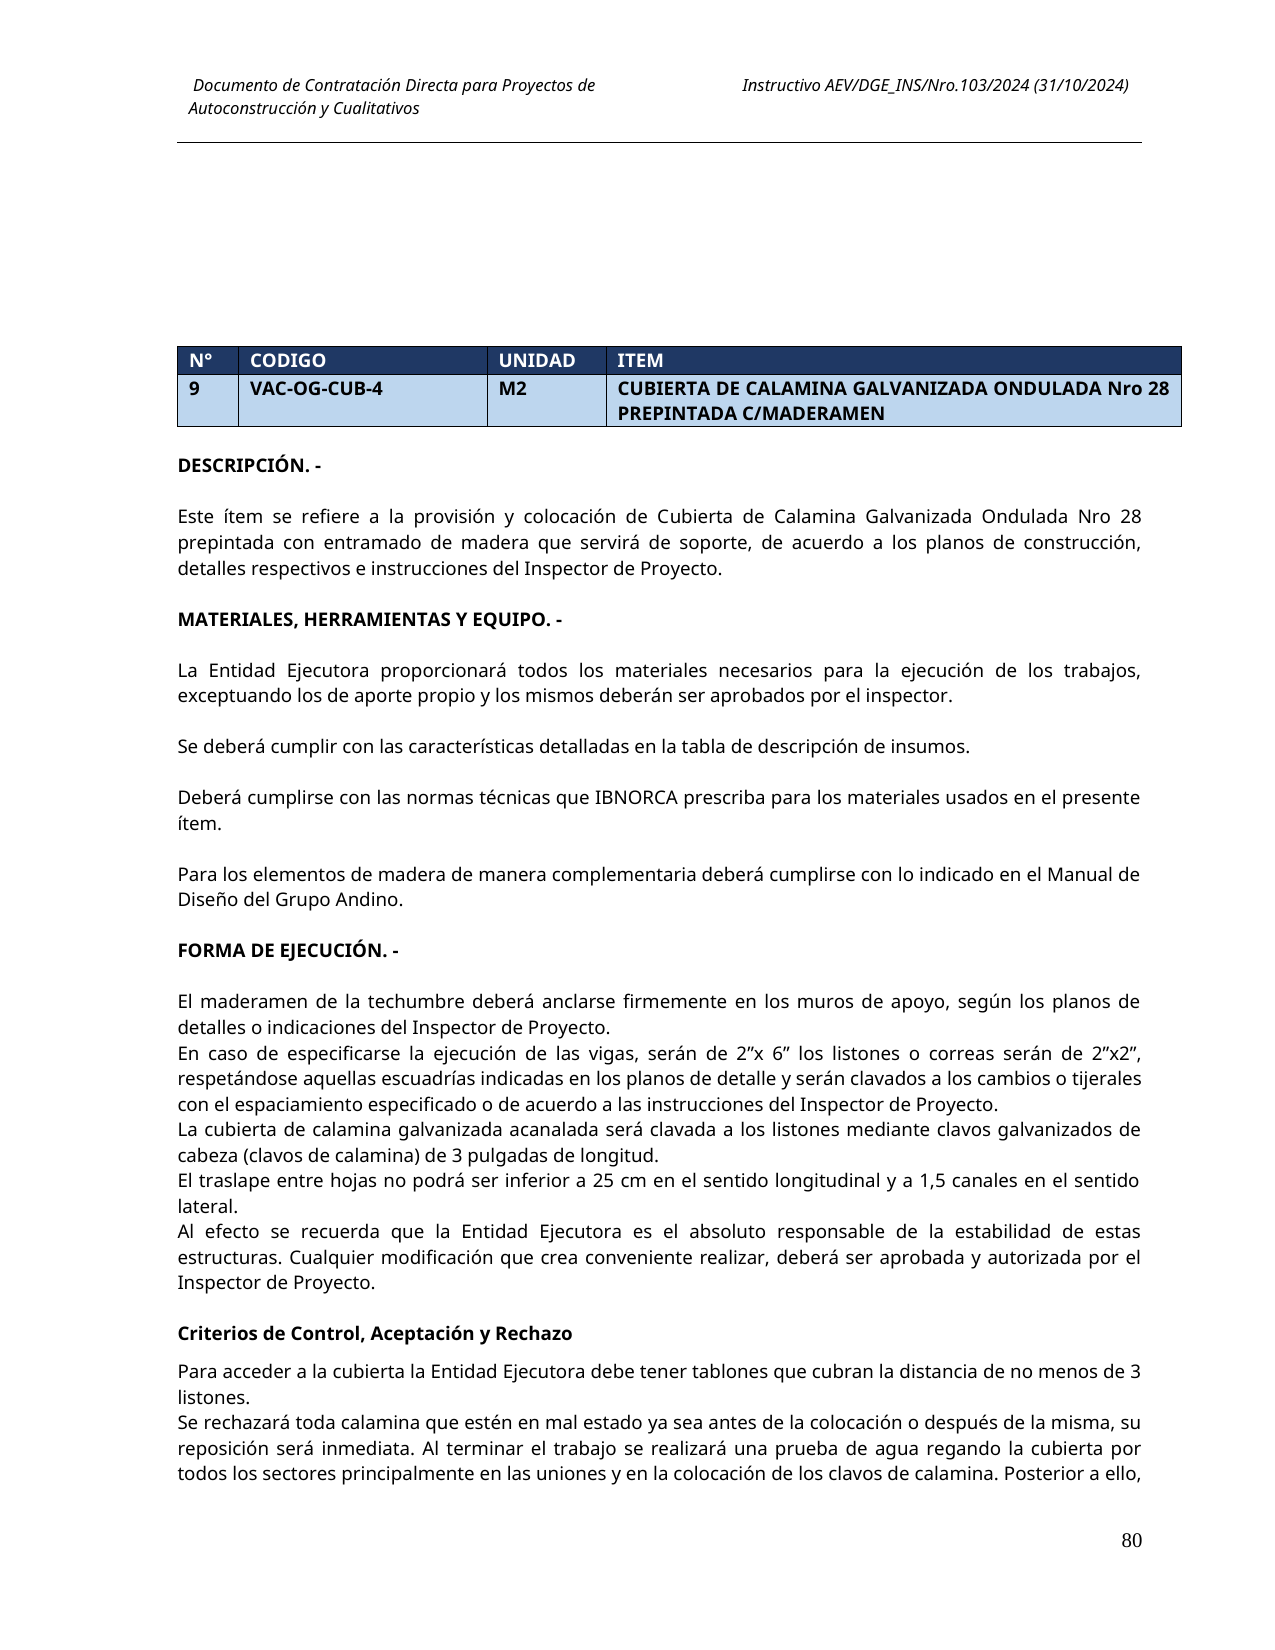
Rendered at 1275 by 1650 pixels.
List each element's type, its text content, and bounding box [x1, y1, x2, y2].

text Al efecto se recuerda que la Entidad Ejecutora es el absoluto responsable de la estabilidad de estas estructuras. Cualquier modificación que crea conveniente realizar, deberá ser aprobada y autorizada por el Inspector de Proyecto. [177, 1218, 1142, 1295]
text Deberá cumplirse con las normas técnicas que IBNORCA prescriba para los materiales usados en el presente ítem. [177, 784, 1142, 836]
text Para acceder a la cubierta la Entidad Ejecutora debe tener tablones que cubran la distancia de no menos de 3 listones. [177, 1358, 1142, 1409]
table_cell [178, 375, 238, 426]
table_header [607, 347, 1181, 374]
text MATERIALES, HERRAMIENTAS Y EQUIPO. - [177, 606, 1142, 631]
text Para los elementos de madera de manera complementaria deberá cumplirse con lo indicado en el Manual de Diseño del Grupo Andino. [177, 861, 1142, 912]
text Este ítem se refiere a la provisión y colocación de Cubierta de Calamina Galvanizada Ondulada Nro 28 prepintada con entramado de madera que servirá de soporte, de acuerdo a los planos de construcción, detalles respectivos e instrucciones del Inspector de Proyecto. [177, 504, 1142, 580]
text DESCRIPCIÓN. - [177, 453, 1142, 478]
text En caso de especificarse la ejecución de las vigas, serán de x 6” los listones o correas serán de x, respetándose aquellas escuadrías indicadas en los planos de detalle y serán clavados a los cambios o tijerales con el espaciamiento especificado o de acuerdo a las instrucciones del Inspector de Proyecto. [177, 1040, 1142, 1116]
text Se deberá cumplir con las características detalladas en la tabla de descripción de insumos. [177, 733, 1142, 759]
text La Entidad Ejecutora proporcionará todos los materiales necesarios para la ejecución de los trabajos, exceptuando los de aporte propio y los mismos deberán ser aprobados por el inspector. [177, 657, 1142, 708]
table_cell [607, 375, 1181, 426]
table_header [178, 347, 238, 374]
text Criterios de Control, Aceptación y Rechazo [177, 1321, 1142, 1346]
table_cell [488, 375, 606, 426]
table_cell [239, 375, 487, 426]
text La cubierta de calamina galvanizada acanalada será clavada a los listones mediante clavos galvanizados de cabeza (clavos de calamina) de de longitud. [177, 1116, 1142, 1167]
text FORMA DE EJECUCIÓN. - [177, 938, 1142, 963]
text El maderamen de la techumbre deberá anclarse firmemente en los muros de apoyo, según los planos de detalles o indicaciones del Inspector de Proyecto. [177, 989, 1142, 1040]
text El traslape entre hojas no podrá ser inferior a en el sentido longitudinal y a 1,5 canales en el sentido lateral. [177, 1167, 1142, 1218]
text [177, 1409, 1142, 1486]
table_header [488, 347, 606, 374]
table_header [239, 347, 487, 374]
